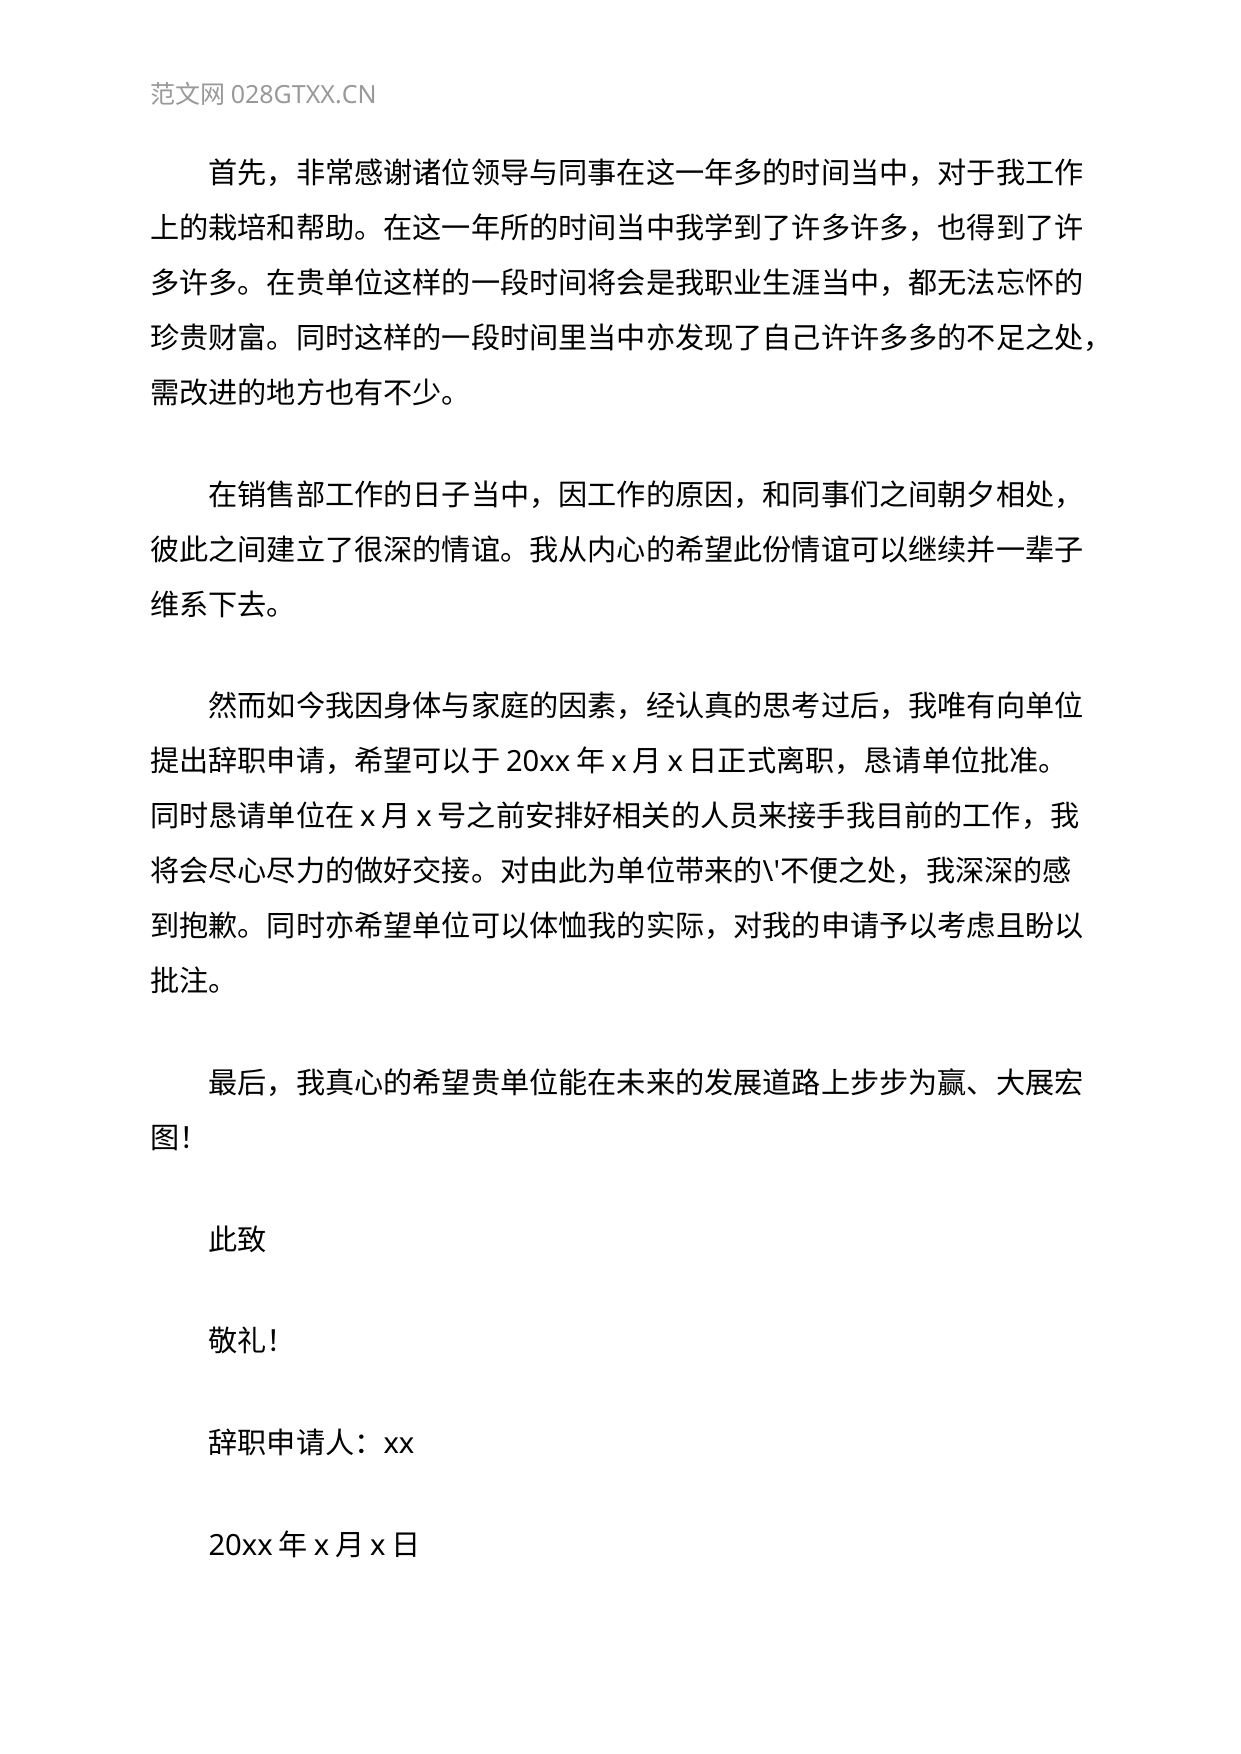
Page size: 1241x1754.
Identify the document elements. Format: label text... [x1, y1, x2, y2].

text 辞职申请人：xx [150, 1420, 1090, 1462]
text 敬礼！ [150, 1318, 1090, 1360]
text 然而如今我因身体与家庭的因素，经认真的思考过后，我唯有向单位提出辞职申请，希望可以于20xx年x月x日正式离职，恳请单位批准。同时恳请单位在x月x号之前安排好相关的人员来接手我目前的工作，我将会尽心尽力的做好交接。对由此为单位带来的\'不便之处，我深深的感到抱歉。同时亦希望单位可以体恤我的实际，对我的申请予以考虑且盼以批注。 [150, 683, 1090, 1000]
text 首先，非常感谢诸位领导与同事在这一年多的时间当中，对于我工作上的栽培和帮助。在这一年所的时间当中我学到了许多许多，也得到了许多许多。在贵单位这样的一段时间将会是我职业生涯当中，都无法忘怀的珍贵财富。同时这样的一段时间里当中亦发现了自己许许多多的不足之处，需改进的地方也有不少。 [150, 150, 1090, 412]
text 最后，我真心的希望贵单位能在未来的发展道路上步步为赢、大展宏图！ [150, 1059, 1090, 1157]
text 此致 [150, 1216, 1090, 1258]
text 20xx年x月x日 [150, 1522, 1090, 1564]
text 在销售部工作的日子当中，因工作的原因，和同事们之间朝夕相处，彼此之间建立了很深的情谊。我从内心的希望此份情谊可以继续并一辈子维系下去。 [150, 471, 1090, 623]
